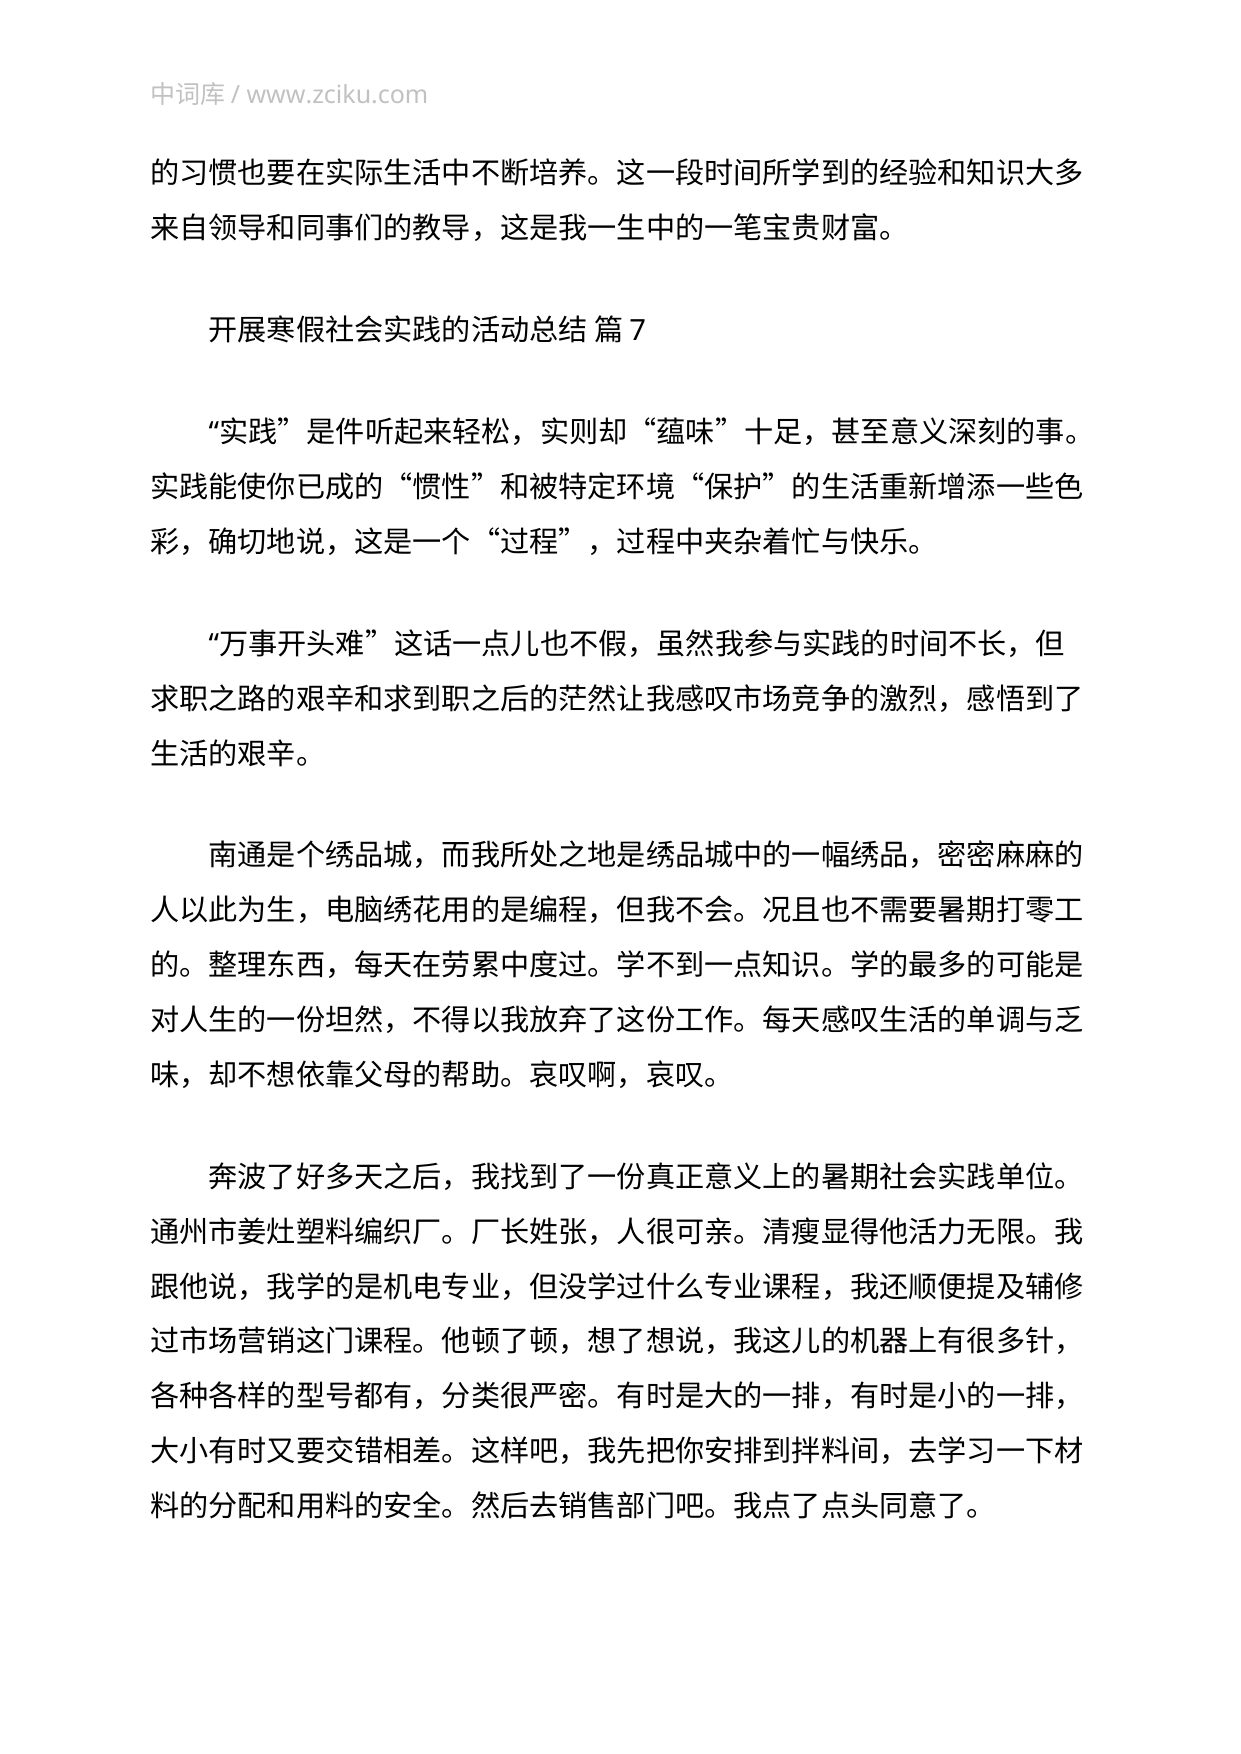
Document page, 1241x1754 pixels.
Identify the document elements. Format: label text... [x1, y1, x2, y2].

text 南通是个绣品城，而我所处之地是绣品城中的一幅绣品，密密麻麻的人以此为生，电脑绣花用的是编程，但我不会。况且也不需要暑期打零工的。整理东西，每天在劳累中度过。学不到一点知识。学的最多的可能是对人生的一份坦然，不得以我放弃了这份工作。每天感叹生活的单调与乏味，却不想依靠父母的帮助。哀叹啊，哀叹。 [150, 832, 1090, 1094]
text “实践”是件听起来轻松，实则却“蕴味”十足，甚至意义深刻的事。实践能使你已成的“惯性”和被特定环境“保护”的生活重新增添一些色彩，确切地说，这是一个“过程”，过程中夹杂着忙与快乐。 [150, 409, 1090, 561]
text “万事开头难”这话一点儿也不假，虽然我参与实践的时间不长，但求职之路的艰辛和求到职之后的茫然让我感叹市场竞争的激烈，感悟到了生活的艰辛。 [150, 620, 1090, 772]
text 奔波了好多天之后，我找到了一份真正意义上的暑期社会实践单位。通州市姜灶塑料编织厂。厂长姓张，人很可亲。清瘦显得他活力无限。我跟他说，我学的是机电专业，但没学过什么专业课程，我还顺便提及辅修过市场营销这门课程。他顿了顿，想了想说，我这儿的机器上有很多针，各种各样的型号都有，分类很严密。有时是大的一排，有时是小的一排，大小有时又要交错相差。这样吧，我先把你安排到拌料间，去学习一下材料的分配和用料的安全。然后去销售部门吧。我点了点头同意了。 [150, 1153, 1090, 1525]
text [150, 150, 1090, 247]
text 开展寒假社会实践的活动总结 篇7 [150, 307, 1090, 349]
